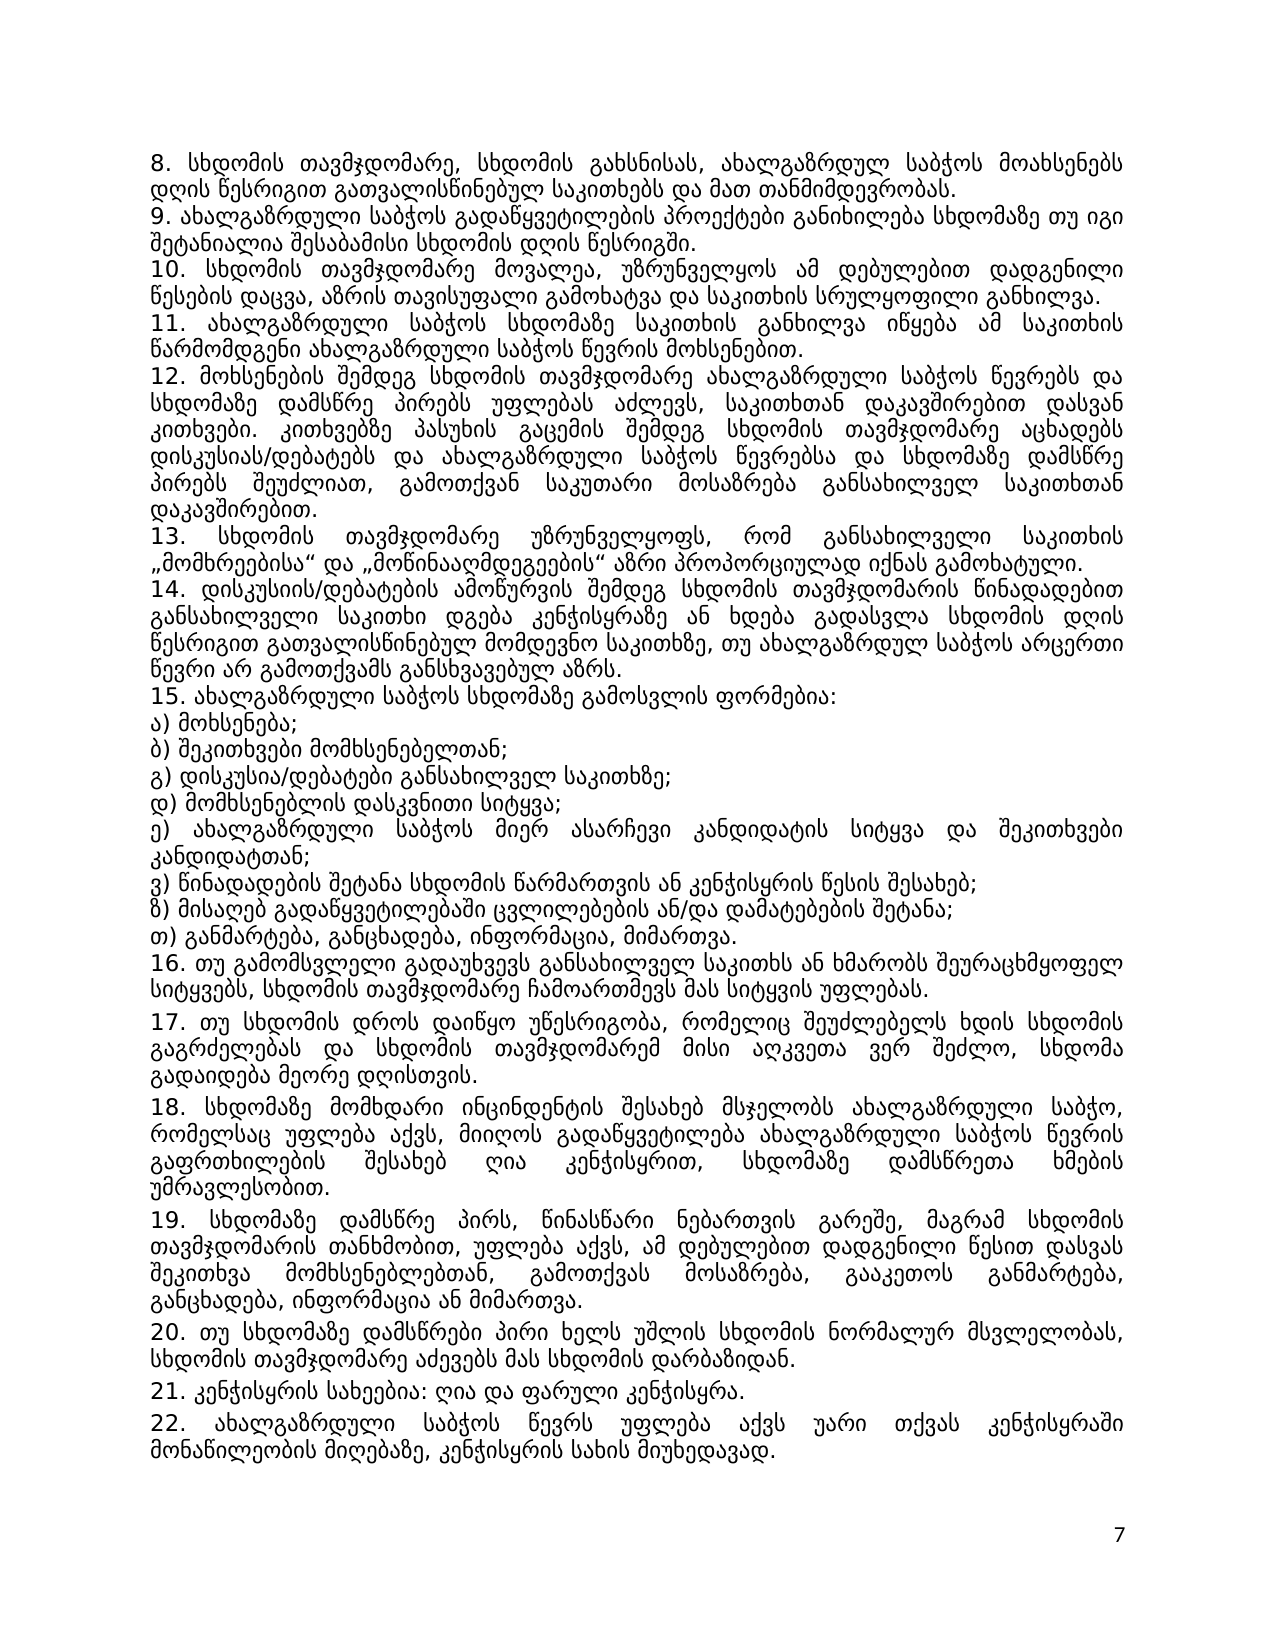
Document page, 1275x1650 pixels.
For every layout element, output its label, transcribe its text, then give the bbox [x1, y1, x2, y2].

text 18. სხდომაზე მომხდარი ინცინდენტის შესახებ მსჯელობს ახალგაზრდული საბჭო, რომელსაც უფლება აქვს, მიიღოს გადაწყვეტილება ახალგაზრდული საბჭოს წევრის გაფრთხილების შესახებ ღია კენჭისყრით, სხდომაზე დამსწრეთა ხმების უმრავლესობით. [150, 1094, 1125, 1201]
text დ) მომხსენებლის დასკვნითი სიტყვა; [150, 790, 1125, 817]
text 16. თუ გამომსვლელი გადაუხვევს განსახილველ საკითხს ან ხმარობს შეურაცხმყოფელ სიტყვებს, სხდომის თავმჯდომარე ჩამოართმევს მას სიტყვის უფლებას. [150, 950, 1125, 1003]
text ა) მოხსენება; [150, 710, 1125, 737]
text ზ) მისაღებ გადაწყვეტილებაში ცვლილებების ან/და დამატებების შეტანა; [150, 897, 1125, 923]
text 10. სხდომის თავმჯდომარე მოვალეა, უზრუნველყოს ამ დებულებით დადგენილი წესების დაცვა, აზრის თავისუფალი გამოხატვა და საკითხის სრულყოფილი განხილვა. [150, 257, 1125, 310]
text ე) ახალგაზრდული საბჭოს მიერ ასარჩევი კანდიდატის სიტყვა და შეკითხვები კანდიდატთან; [150, 817, 1125, 870]
text ვ) წინადადების შეტანა სხდომის წარმართვის ან კენჭისყრის წესის შესახებ; [150, 870, 1125, 897]
text 19. სხდომაზე დამსწრე პირს, წინასწარი ნებართვის გარეშე, მაგრამ სხდომის თავმჯდომარის თანხმობით, უფლება აქვს, ამ დებულებით დადგენილი წესით დასვას შეკითხვა მომხსენებლებთან, გამოთქვას მოსაზრება, გააკეთოს განმარტება, განცხადება, ინფორმაცია ან მიმართვა. [150, 1207, 1125, 1313]
text 11. ახალგაზრდული საბჭოს სხდომაზე საკითხის განხილვა იწყება ამ საკითხის წარმომდგენი ახალგაზრდული საბჭოს წევრის მოხსენებით. [150, 310, 1125, 363]
text ბ) შეკითხვები მომხსენებელთან; [150, 737, 1125, 763]
text 13. სხდომის თავმჯდომარე უზრუნველყოფს, რომ განსახილველი საკითხის „მომხრეებისა“ და „მოწინააღმდეგეების“ აზრი პროპორციულად იქნას გამოხატული. [150, 523, 1125, 577]
text 17. თუ სხდომის დროს დაიწყო უწესრიგობა, რომელიც შეუძლებელს ხდის სხდომის გაგრძელებას და სხდომის თავმჯდომარემ მისი აღკვეთა ვერ შეძლო, სხდომა გადაიდება მეორე დღისთვის. [150, 1009, 1125, 1089]
text 22. ახალგაზრდული საბჭოს წევრს უფლება აქვს უარი თქვას კენჭისყრაში მონაწილეობის მიღებაზე, კენჭისყრის სახის მიუხედავად. [150, 1410, 1125, 1464]
text 12. მოხსენების შემდეგ სხდომის თავმჯდომარე ახალგაზრდული საბჭოს წევრებს და სხდომაზე დამსწრე პირებს უფლებას აძლევს, საკითხთან დაკავშირებით დასვან კითხვები. კითხვებზე პასუხის გაცემის შემდეგ სხდომის თავმჯდომარე აცხადებს დისკუსიას/დებატებს და ახალგაზრდული საბჭოს წევრებსა და სხდომაზე დამსწრე პირებს შეუძლიათ, გამოთქვან საკუთარი მოსაზრება განსახილველ საკითხთან დაკავშირებით. [150, 363, 1125, 523]
text 15. ახალგაზრდული საბჭოს სხდომაზე გამოსვლის ფორმებია: [150, 683, 1125, 710]
text 20. თუ სხდომაზე დამსწრები პირი ხელს უშლის სხდომის ნორმალურ მსვლელობას, სხდომის თავმჯდომარე აძევებს მას სხდომის დარბაზიდან. [150, 1319, 1125, 1372]
text გ) დისკუსია/დებატები განსახილველ საკითხზე; [150, 763, 1125, 790]
text 21. კენჭისყრის სახეებია: ღია და ფარული კენჭისყრა. [150, 1378, 1125, 1405]
text 8. სხდომის თავმჯდომარე, სხდომის გახსნისას, ახალგაზრდულ საბჭოს მოახსენებს დღის წესრიგით გათვალისწინებულ საკითხებს და მათ თანმიმდევრობას. [150, 150, 1125, 203]
text თ) განმარტება, განცხადება, ინფორმაცია, მიმართვა. [150, 923, 1125, 950]
text 9. ახალგაზრდული საბჭოს გადაწყვეტილების პროექტები განიხილება სხდომაზე თუ იგი შეტანიალია შესაბამისი სხდომის დღის წესრიგში. [150, 203, 1125, 257]
text 14. დისკუსიის/დებატების ამოწურვის შემდეგ სხდომის თავმჯდომარის წინადადებით განსახილველი საკითხი დგება კენჭისყრაზე ან ხდება გადასვლა სხდომის დღის წესრიგით გათვალისწინებულ მომდევნო საკითხზე, თუ ახალგაზრდულ საბჭოს არცერთი წევრი არ გამოთქვამს განსხვავებულ აზრს. [150, 577, 1125, 683]
